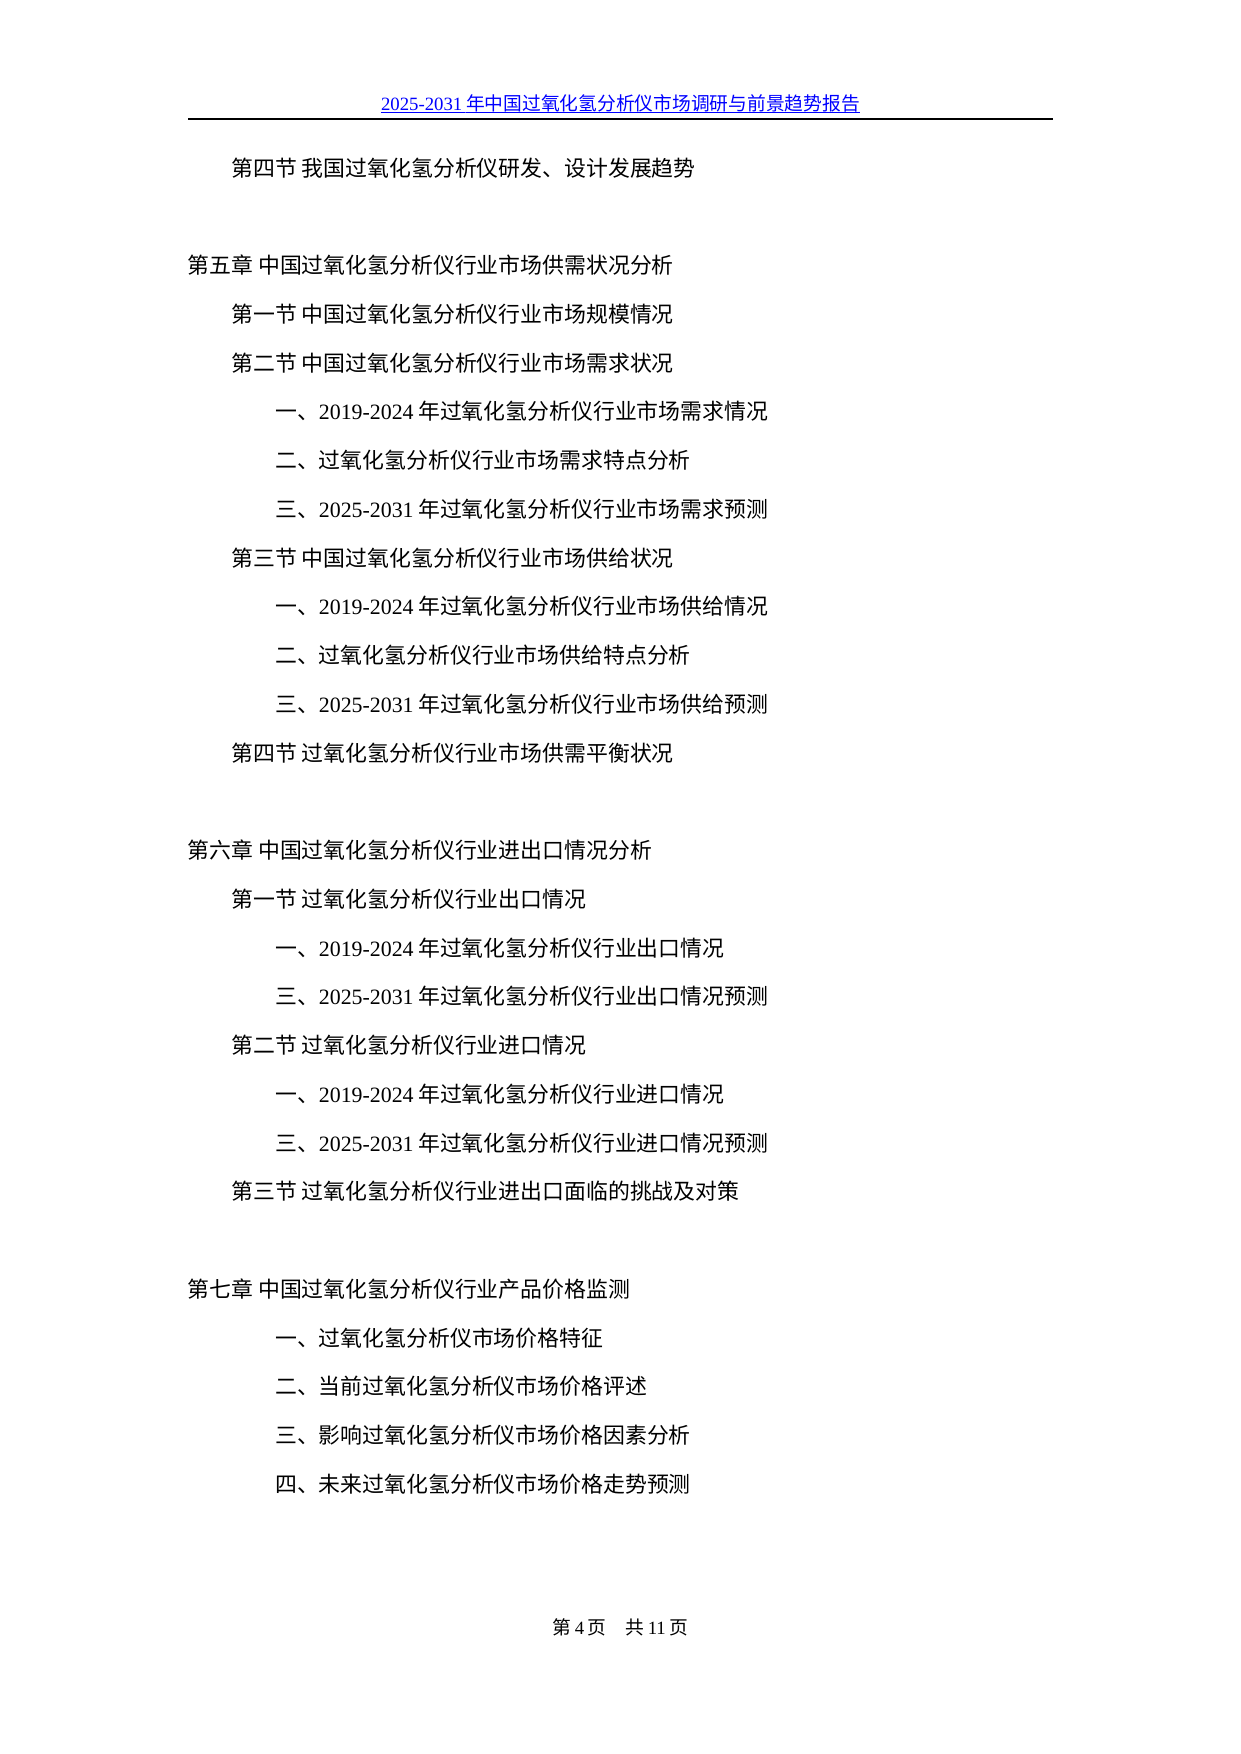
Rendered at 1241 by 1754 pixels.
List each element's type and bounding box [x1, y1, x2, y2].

text [187, 150, 1053, 1499]
